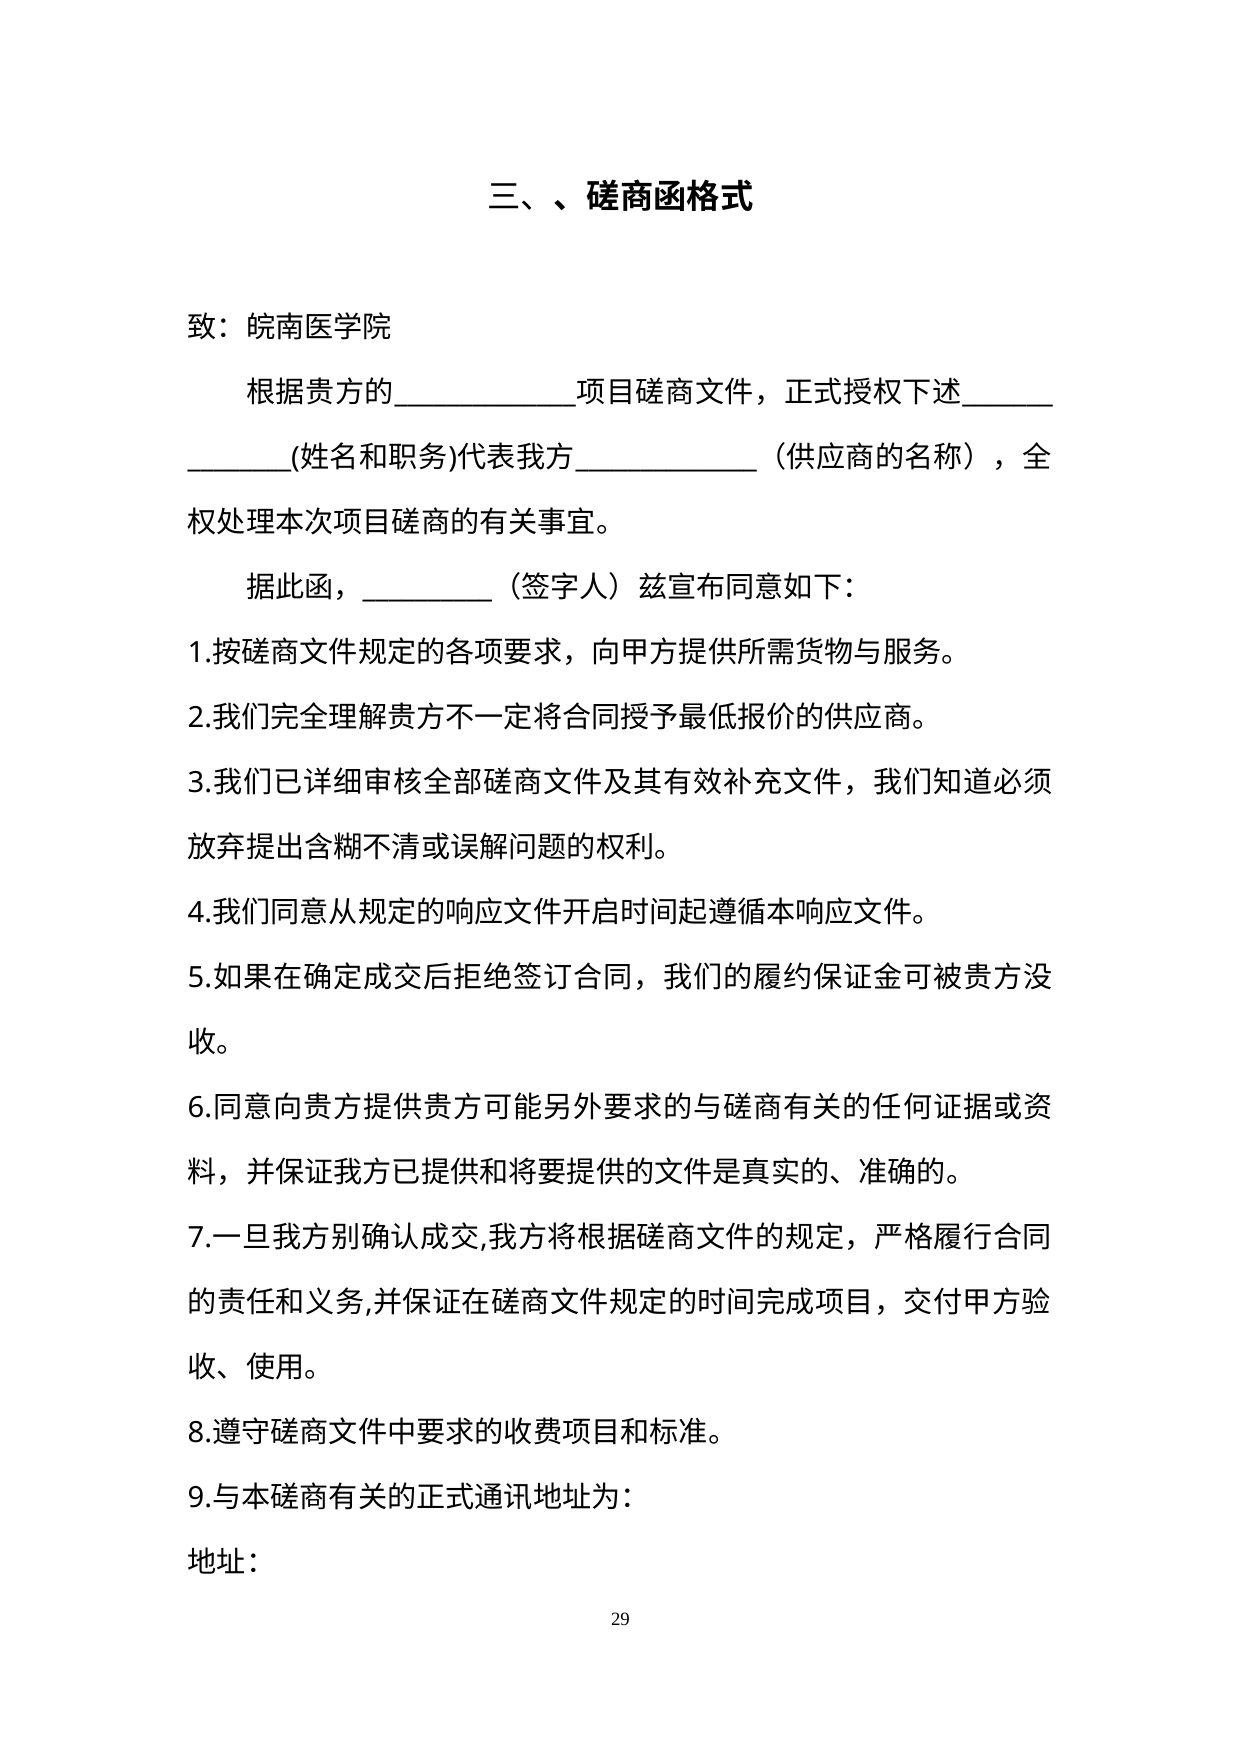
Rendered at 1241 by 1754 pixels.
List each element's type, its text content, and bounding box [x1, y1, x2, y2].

text 根据贵方的______________项目磋商文件，正式授权下述_______________(姓名和职务)代表我方______________（供应商的名称），全权处理本次项目磋商的有关事宜。 [187, 357, 1053, 552]
text 6.同意向贵方提供贵方可能另外要求的与磋商有关的任何证据或资料，并保证我方已提供和将要提供的文件是真实的、准确的。 [187, 1072, 1053, 1202]
text 8.遵守磋商文件中要求的收费项目和标准。 [187, 1397, 1053, 1462]
text 地址： [187, 1527, 1053, 1592]
text 5.如果在确定成交后拒绝签订合同，我们的履约保证金可被贵方没收。 [187, 942, 1053, 1072]
text 9.与本磋商有关的正式通讯地址为： [187, 1462, 1053, 1527]
text 7.一旦我方别确认成交,我方将根据磋商文件的规定，严格履行合同的责任和义务,并保证在磋商文件规定的时间完成项目，交付甲方验收、使用。 [187, 1202, 1053, 1397]
text 三、、磋商函格式 [187, 162, 1053, 227]
text 1.按磋商文件规定的各项要求，向甲方提供所需货物与服务。 [187, 617, 1053, 682]
text 3.我们已详细审核全部磋商文件及其有效补充文件，我们知道必须放弃提出含糊不清或误解问题的权利。 [187, 747, 1053, 877]
text 2.我们完全理解贵方不一定将合同授予最低报价的供应商。 [187, 682, 1053, 747]
text 据此函，__________（签字人）兹宣布同意如下： [187, 552, 1053, 617]
text 致：皖南医学院 [187, 292, 1053, 357]
text 4.我们同意从规定的响应文件开启时间起遵循本响应文件。 [187, 877, 1053, 942]
